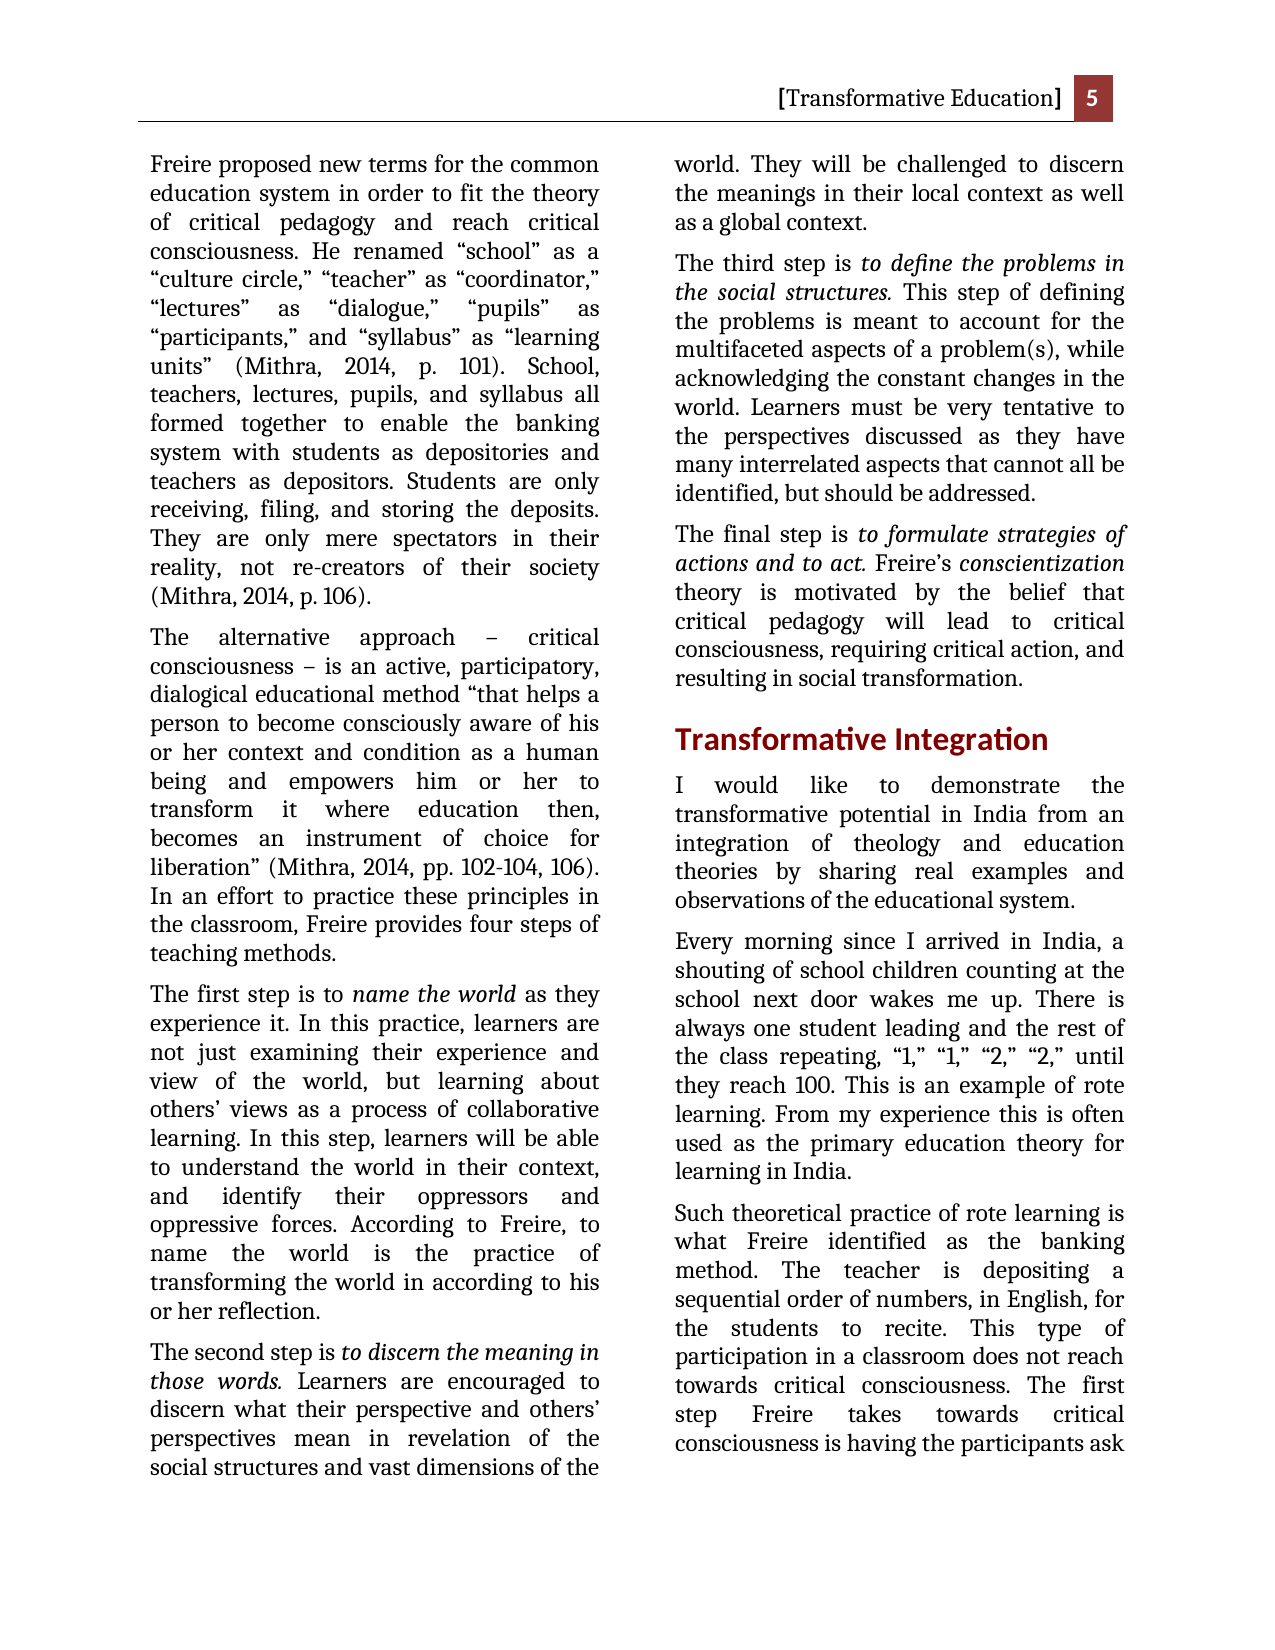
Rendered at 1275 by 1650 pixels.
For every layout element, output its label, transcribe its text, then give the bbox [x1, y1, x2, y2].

text Every morning since I arrived in India, a shouting of school children counting at the school next door wakes me up. There is always one student leading and the rest of the class repeating, “1,” “1,” “2,” “2,” until they reach 100. This is an example of rote learning. From my experience this is often used as the primary education theory for learning in India. [675, 927, 1125, 1186]
text The first step is to name the world as they experience it. In this practice, learners are not just examining their experience and view of the world, but learning about others’ views as a process of collaborative learning. In this step, learners will be able to understand the world in their context, and identify their oppressors and oppressive forces. According to Freire, to name the world is the practice of transforming the world in according to his or her reflection. [150, 980, 600, 1325]
text Freire proposed new terms for the common education system in order to fit the theory of critical pedagogy and reach critical consciousness. He renamed “school” as a “culture circle,” “teacher” as “coordinator,” “lectures” as “dialogue,” “pupils” as “participants,” and “syllabus” as “learning units” (Mithra, 2014, p. 101). School, teachers, lectures, pupils, and syllabus all formed together to enable the banking system with students as depositories and teachers as depositors. Students are only receiving, filing, and storing the deposits. They are only mere spectators in their reality, not re-creators of their society (Mithra, 2014, p. 106). [150, 150, 600, 610]
text I would like to demonstrate the transformative potential in India from an integration of theology and education theories by sharing real examples and observations of the educational system. [675, 771, 1125, 915]
subtitle Transformative Integration [675, 718, 1125, 758]
text The third step is to define the problems in the social structures. This step of defining the problems is meant to account for the multifaceted aspects of a problem(s), while acknowledging the constant changes in the world. Learners must be very tentative to the perspectives discussed as they have many interrelated aspects that cannot all be identified, but should be addressed. [675, 249, 1125, 508]
text The alternative approach – critical consciousness – is an active, participatory, dialogical educational method “that helps a person to become consciously aware of his or her context and condition as a human being and empowers him or her to transform it where education then, becomes an instrument of choice for liberation” (Mithra, 2014, pp. 102-104, 106). In an effort to practice these principles in the classroom, Freire provides four steps of teaching methods. [150, 623, 600, 968]
text The second step is to discern the meaning in those words. Learners are encouraged to discern what their perspective and others’ perspectives mean in revelation of the social structures and vast dimensions of the world. They will be challenged to discern the meanings in their local context as well as a global context. [150, 1338, 600, 1482]
text The second step is to discern the meaning in those words. Learners are encouraged to discern what their perspective and others’ perspectives mean in revelation of the social structures and vast dimensions of the world. They will be challenged to discern the meanings in their local context as well as a global context. [675, 150, 1125, 237]
text The final step is to formulate strategies of actions and to act. Freire’s conscientization theory is motivated by the belief that critical pedagogy will lead to critical consciousness, requiring critical action, and resulting in social transformation. [675, 520, 1125, 693]
